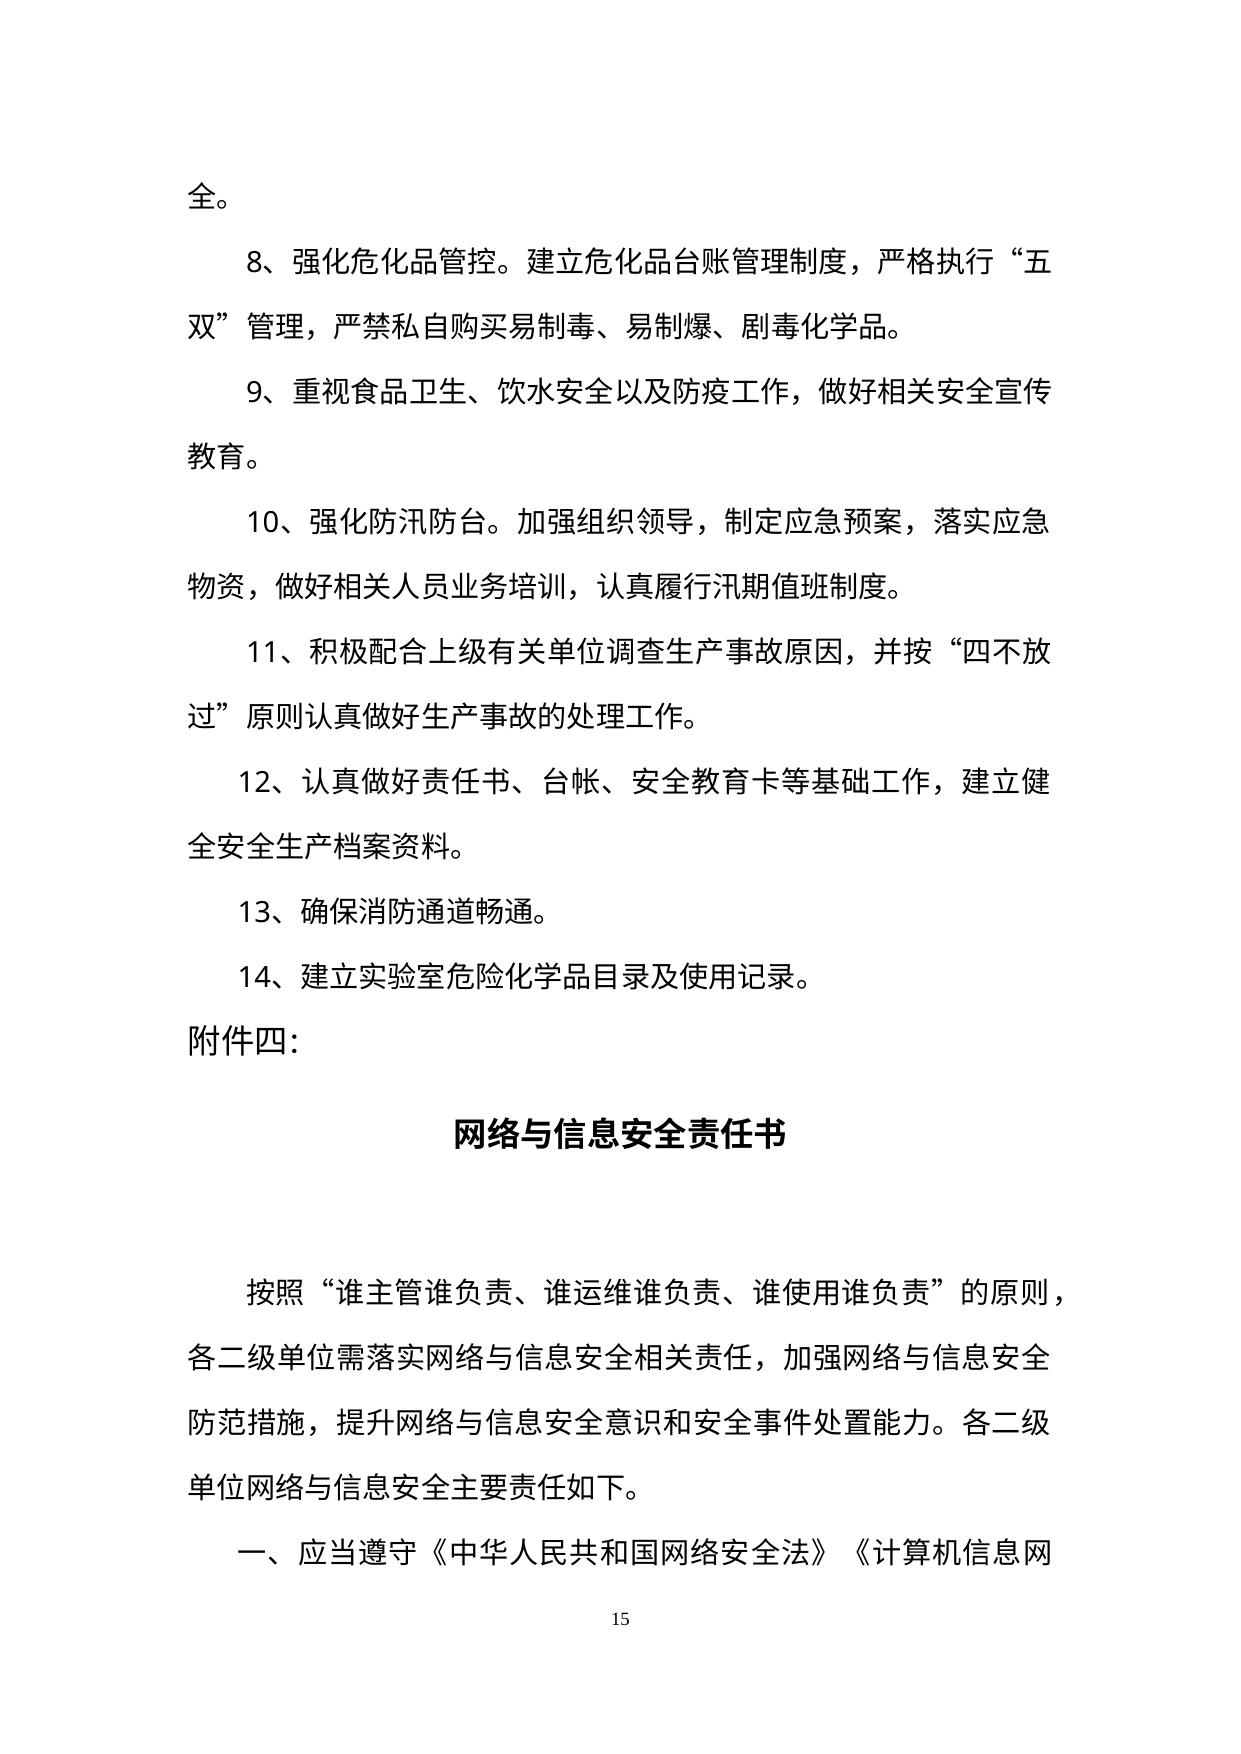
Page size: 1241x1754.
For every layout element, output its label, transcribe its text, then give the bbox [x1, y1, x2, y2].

text 14、建立实验室危险化学品目录及使用记录。 [187, 942, 1053, 1007]
text 12、认真做好责任书、台帐、安全教育卡等基础工作，建立健全安全生产档案资料。 [187, 747, 1053, 877]
text 9、重视食品卫生、饮水安全以及防疫工作，做好相关安全宣传教育。 [187, 357, 1053, 487]
subtitle 网络与信息安全责任书 [187, 1099, 1053, 1164]
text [187, 1519, 1053, 1584]
text 10、强化防汛防台。加强组织领导，制定应急预案，落实应急物资，做好相关人员业务培训，认真履行汛期值班制度。 [187, 487, 1053, 617]
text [187, 162, 1053, 227]
text 按照“谁主管谁负责、谁运维谁负责、谁使用谁负责”的原则，各二级单位需落实网络与信息安全相关责任，加强网络与信息安全防范措施，提升网络与信息安全意识和安全事件处置能力。各二级单位网络与信息安全主要责任如下。 [187, 1259, 1053, 1519]
text 附件四： [187, 1007, 1053, 1072]
text 8、强化危化品管控。建立危化品台账管理制度，严格执行“五双”管理，严禁私自购买易制毒、易制爆、剧毒化学品。 [187, 227, 1053, 357]
text 11、积极配合上级有关单位调查生产事故原因，并按“四不放过”原则认真做好生产事故的处理工作。 [187, 617, 1053, 747]
text 13、确保消防通道畅通。 [187, 877, 1053, 942]
